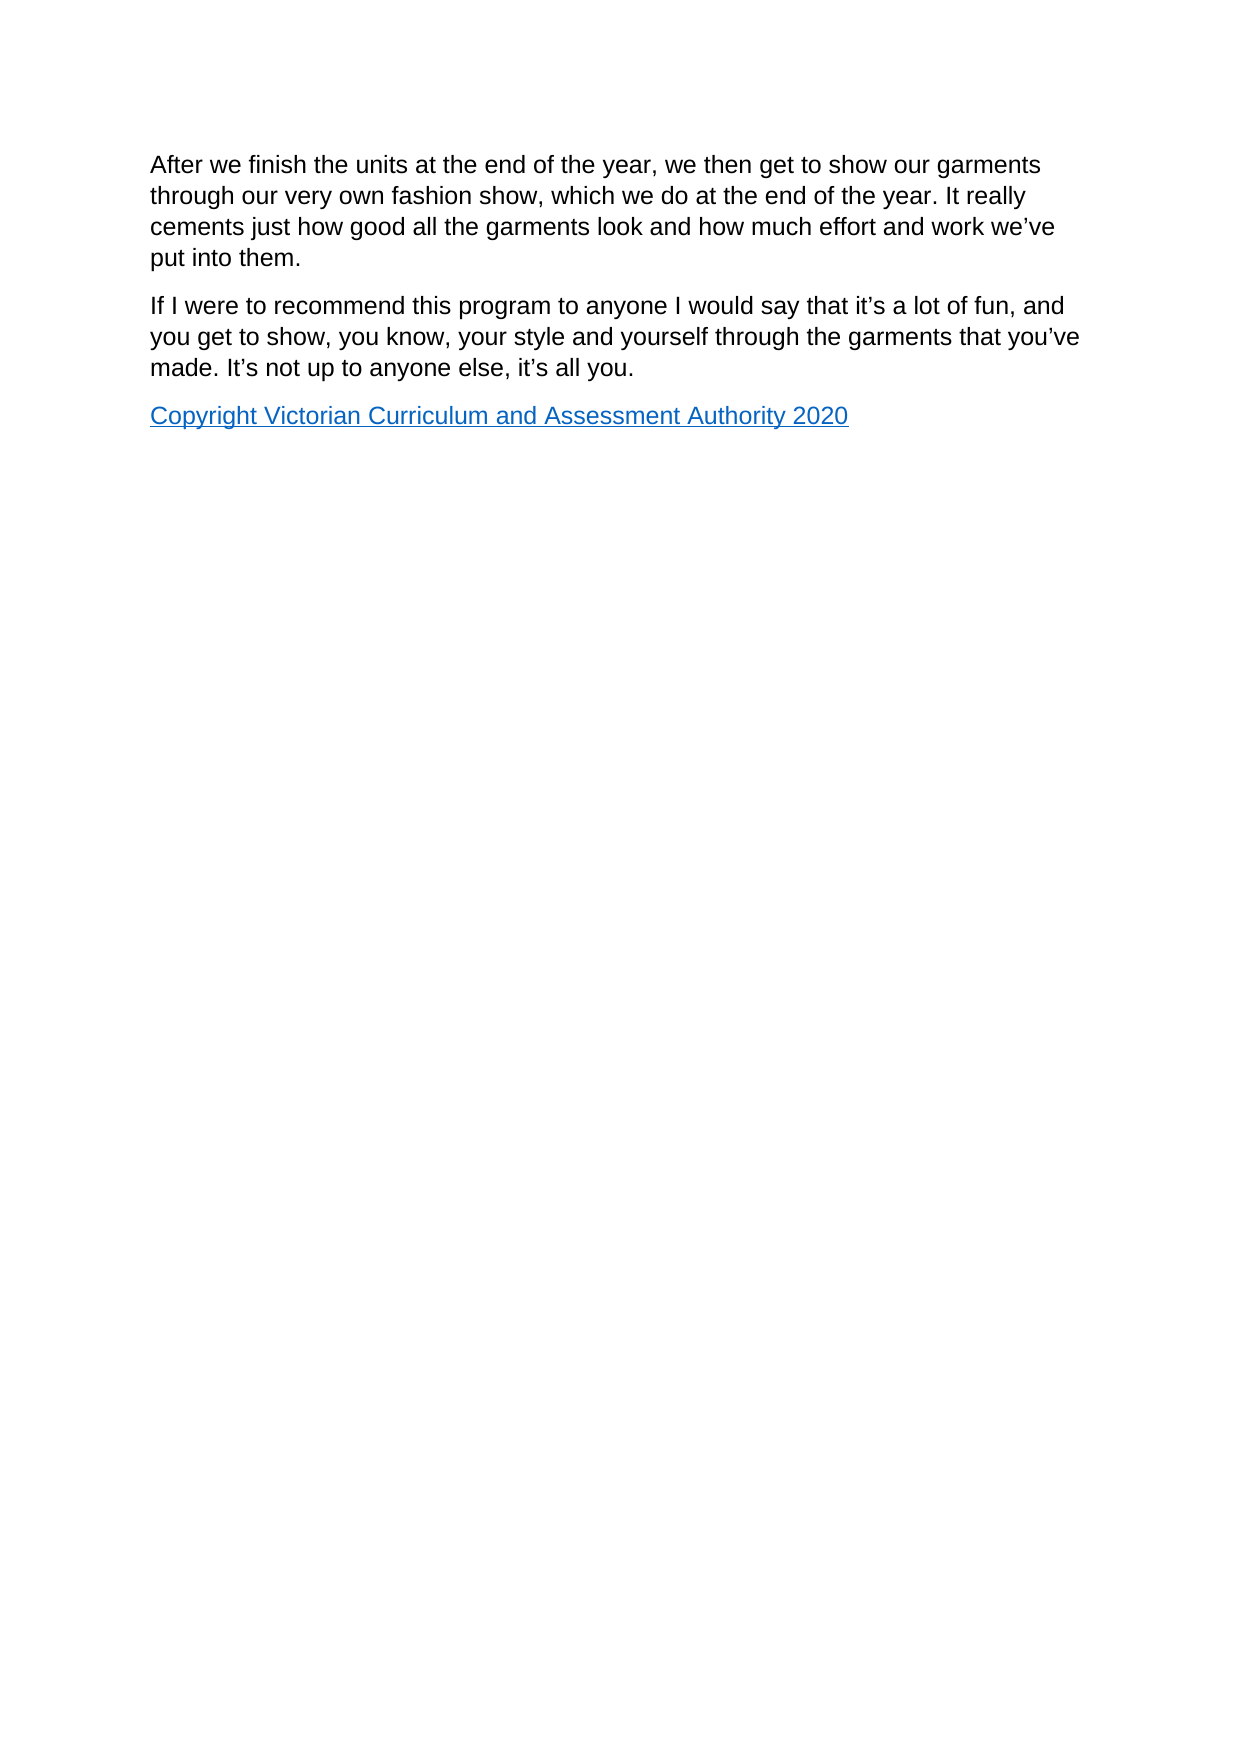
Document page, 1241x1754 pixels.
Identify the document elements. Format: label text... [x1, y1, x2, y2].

text Copyright Victorian Curriculum and Assessment Authority 2020 [150, 401, 1090, 429]
text If I were to recommend this program to anyone I would say that it’s a lot of fun, and you get to show, you know, your style and yourself through the garments that you’ve made. It’s not up to anyone else, it’s all you. [150, 291, 1090, 382]
text After we finish the units at the end of the year, we then get to show our garments through our very own fashion show, which we do at the end of the year. It really cements just how good all the garments look and how much effort and work we’ve put into them. [150, 150, 1090, 272]
